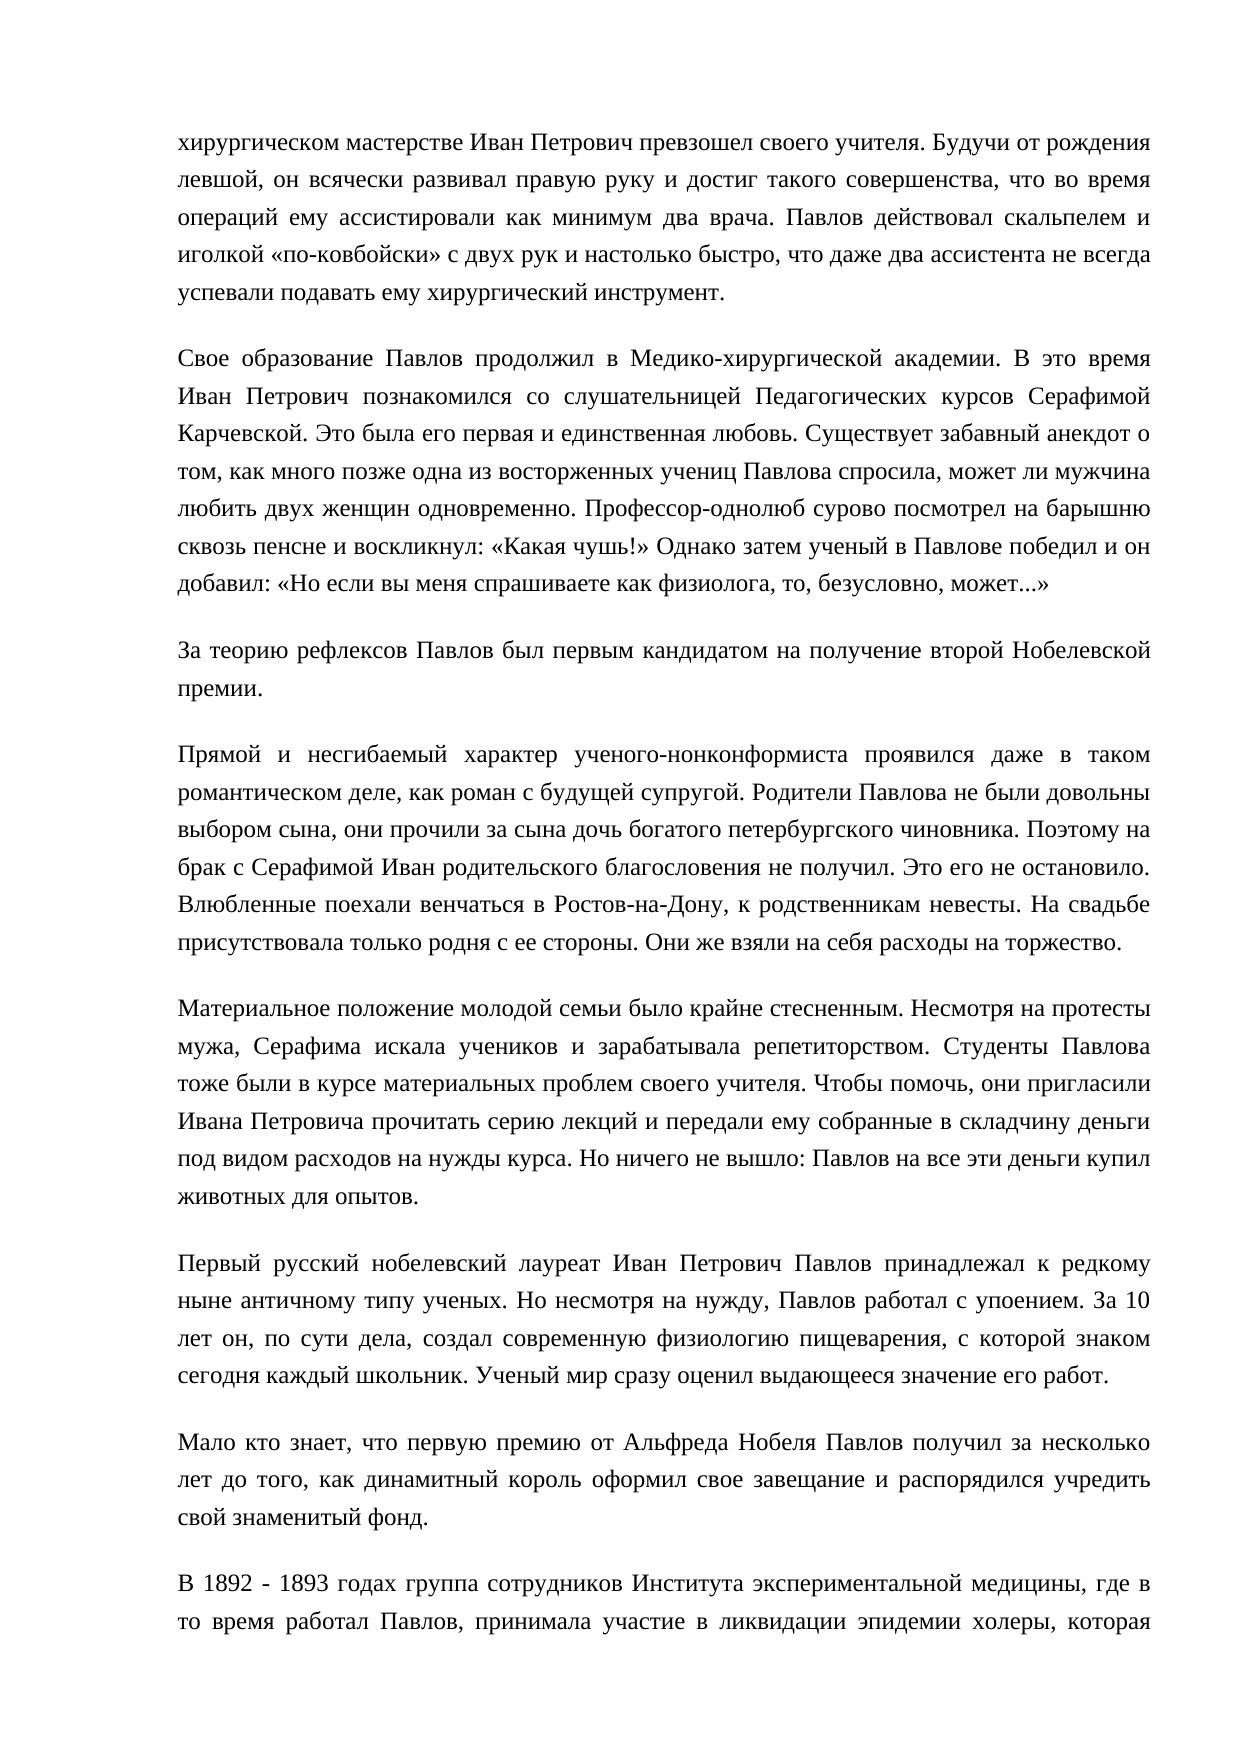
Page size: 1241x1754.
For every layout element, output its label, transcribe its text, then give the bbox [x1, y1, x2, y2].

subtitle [177, 1560, 1152, 1635]
subtitle Прямой и несгибаемый характер ученого-нонконформиста проявился даже в таком романтическом деле, как роман с будущей супругой. Родители Павлова не были довольны выбором сына, они прочили за сына дочь богатого петербургского чиновника. Поэтому на брак с Серафимой Иван родительского благословения не получил. Это его не остановило. Влюбленные поехали венчаться в Ростов-на-Дону, к родственникам невесты. На свадьбе присутствовала только родня с ее стороны. Они же взяли на себя расходы на торжество. [177, 731, 1152, 956]
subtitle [177, 118, 1152, 306]
subtitle Мало кто знает, что первую премию от Альфреда Нобеля Павлов получил за несколько лет до того, как динамитный король оформил свое завещание и распорядился учредить свой знаменитый фонд. [177, 1418, 1152, 1531]
subtitle Первый русский нобелевский лауреат Иван Петрович Павлов принадлежал к редкому ныне античному типу ученых. Но несмотря на нужду, Павлов работал с упоением. За 10 лет он, по сути дела, создал современную физиологию пищеварения, с которой знаком сегодня каждый школьник. Ученый мир сразу оценил выдающееся значение его работ. [177, 1239, 1152, 1389]
subtitle Материальное положение молодой семьи было крайне стесненным. Несмотря на протесты мужа, Серафима искала учеников и зарабатывала репетиторством. Студенты Павлова тоже были в курсе материальных проблем своего учителя. Чтобы помочь, они пригласили Ивана Петровича прочитать серию лекций и передали ему собранные в складчину деньги под видом расходов на нужды курса. Но ничего не вышло: Павлов на все эти деньги купил животных для опытов. [177, 985, 1152, 1210]
subtitle За теорию рефлексов Павлов был первым кандидатом на получение второй Нобелевской премии. [177, 626, 1152, 701]
subtitle Свое образование Павлов продолжил в Медико-хирургической академии. В это время Иван Петрович познакомился со слушательницей Педагогических курсов Серафимой Карчевской. Это была его первая и единственная любовь. Существует забавный анекдот о том, как много позже одна из восторженных учениц Павлова спросила, может ли мужчина любить двух женщин одновременно. Профессор-однолюб сурово посмотрел на барышню сквозь пенсне и воскликнул: «Какая чушь!» Однако затем ученый в Павлове победил и он добавил: «Но если вы меня спрашиваете как физиолога, то, безусловно, может...» [177, 335, 1152, 597]
